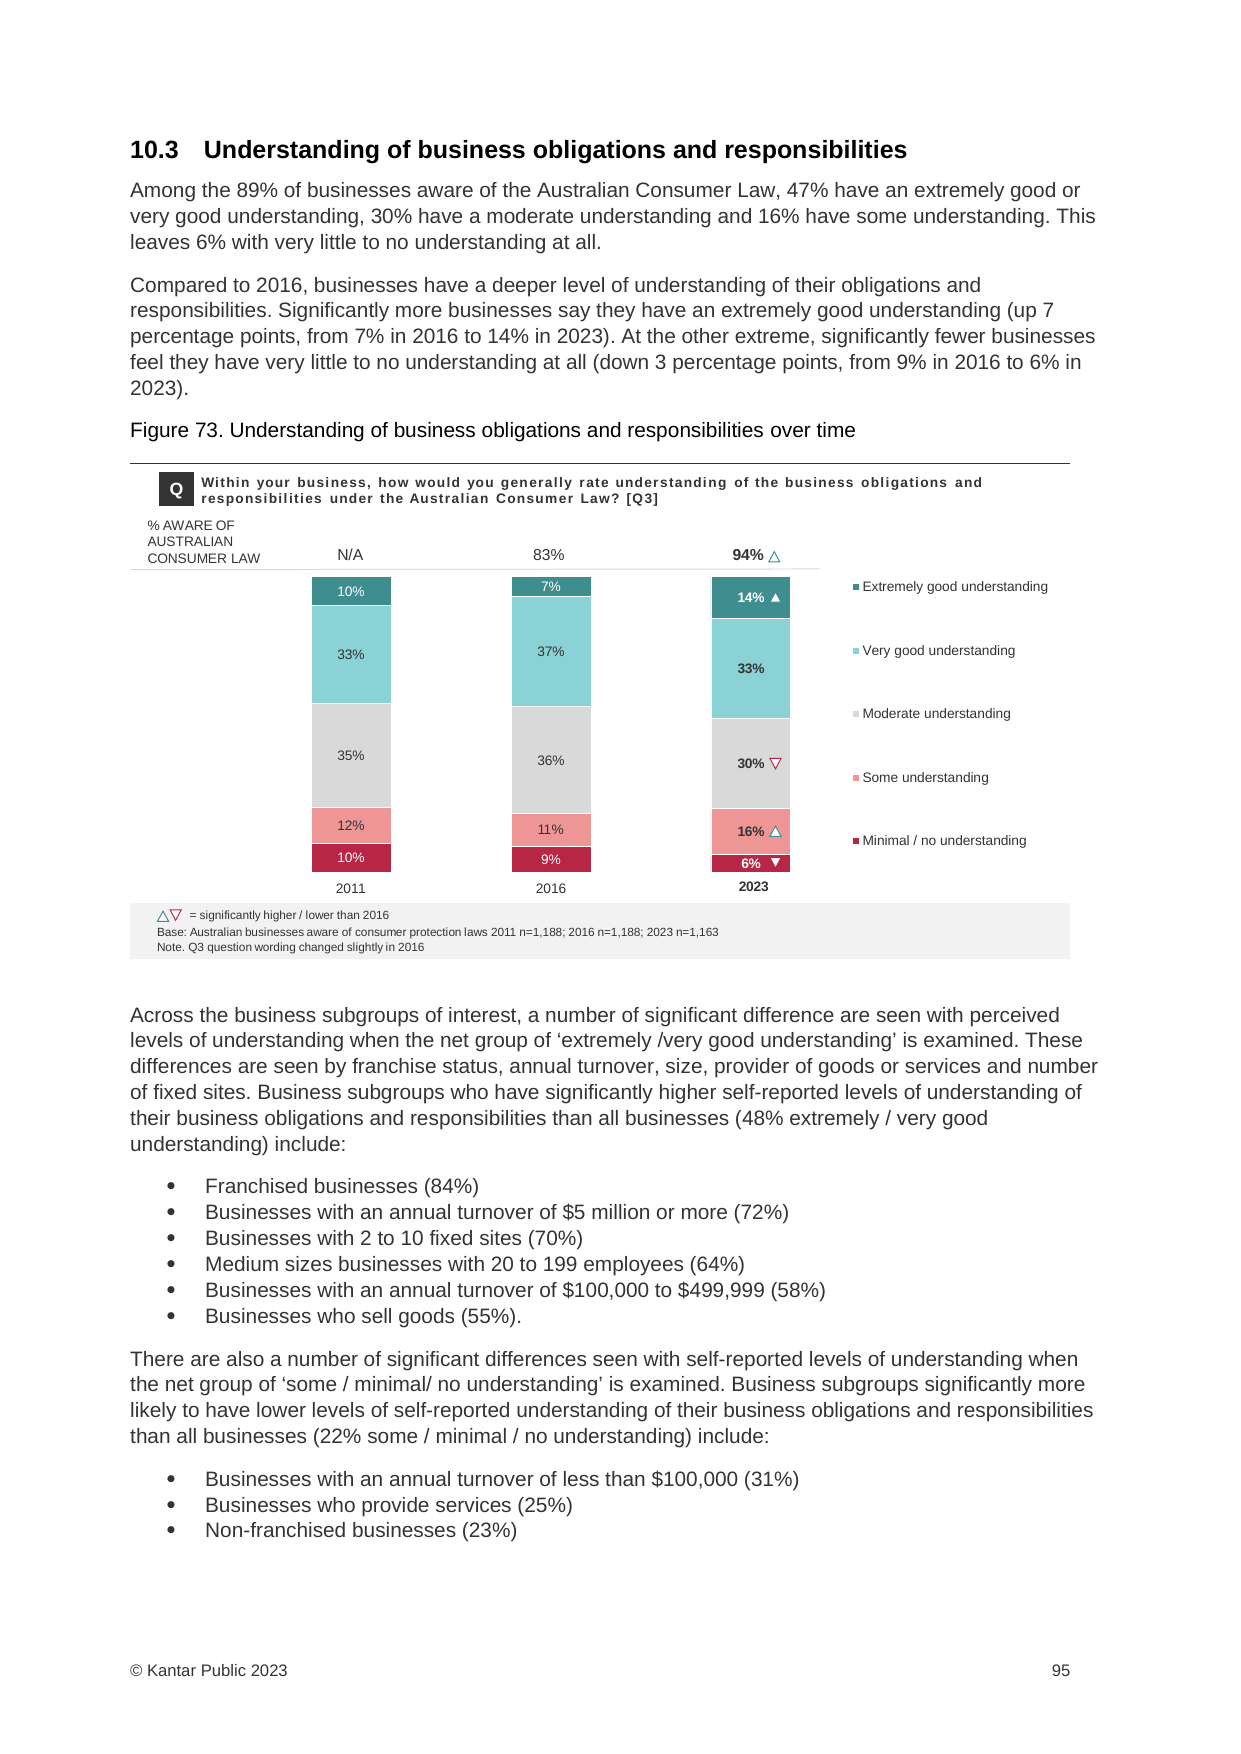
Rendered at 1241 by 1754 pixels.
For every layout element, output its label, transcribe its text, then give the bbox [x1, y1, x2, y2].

text Across the business subgroups of interest, a number of significant difference are seen with perceived levels of understanding when the net group of ‘extremely /very good understanding’ is examined. These differences are seen by franchise status, annual turnover, size, provider of goods or services and number of fixed sites. Business subgroups who have significantly higher self-reported levels of understanding of their business obligations and responsibilities than all businesses (48% extremely / very good understanding) include: [130, 1002, 1110, 1156]
list Businesses who provide services (25%) [167, 1492, 1110, 1516]
list Businesses with 2 to 10 fixed sites (70%) [167, 1226, 1110, 1250]
list Franchised businesses (84%) [167, 1174, 1110, 1198]
list Businesses with an annual turnover of less than $100,000 (31%) [167, 1466, 1110, 1491]
list Businesses who sell goods (55%). [167, 1304, 1110, 1328]
text Compared to 2016, businesses have a deeper level of understanding of their obligations and responsibilities. Significantly more businesses say they have an extremely good understanding (up 7 percentage points, from 7% in 2016 to 14% in 2023). At the other extreme, significantly fewer businesses feel they have very little to no understanding at all (down 3 percentage points, from 9% in 2016 to 6% in 2023). [130, 272, 1110, 400]
list Medium sizes businesses with 20 to 199 employees (64%) [167, 1252, 1110, 1276]
list Non-franchised businesses (23%) [167, 1518, 1110, 1542]
list Businesses with an annual turnover of $100,000 to $499,999 (58%) [167, 1278, 1110, 1302]
subtitle 10.3 Understanding of business obligations and responsibilities [130, 135, 1110, 163]
list Businesses with an annual turnover of $5 million or more (72%) [167, 1200, 1110, 1224]
text There are also a number of significant differences seen with self-reported levels of understanding when the net group of ‘some / minimal/ no understanding’ is examined. Business subgroups significantly more likely to have lower levels of self-reported understanding of their business obligations and responsibilities than all businesses (22% some / minimal / no understanding) include: [130, 1346, 1110, 1448]
text Among the 89% of businesses aware of the Australian Consumer Law, 47% have an extremely good or very good understanding, 30% have a moderate understanding and 16% have some understanding. This leaves 6% with very little to no understanding at all. [130, 178, 1110, 254]
text Figure 73. Understanding of business obligations and responsibilities over time [130, 418, 1100, 442]
